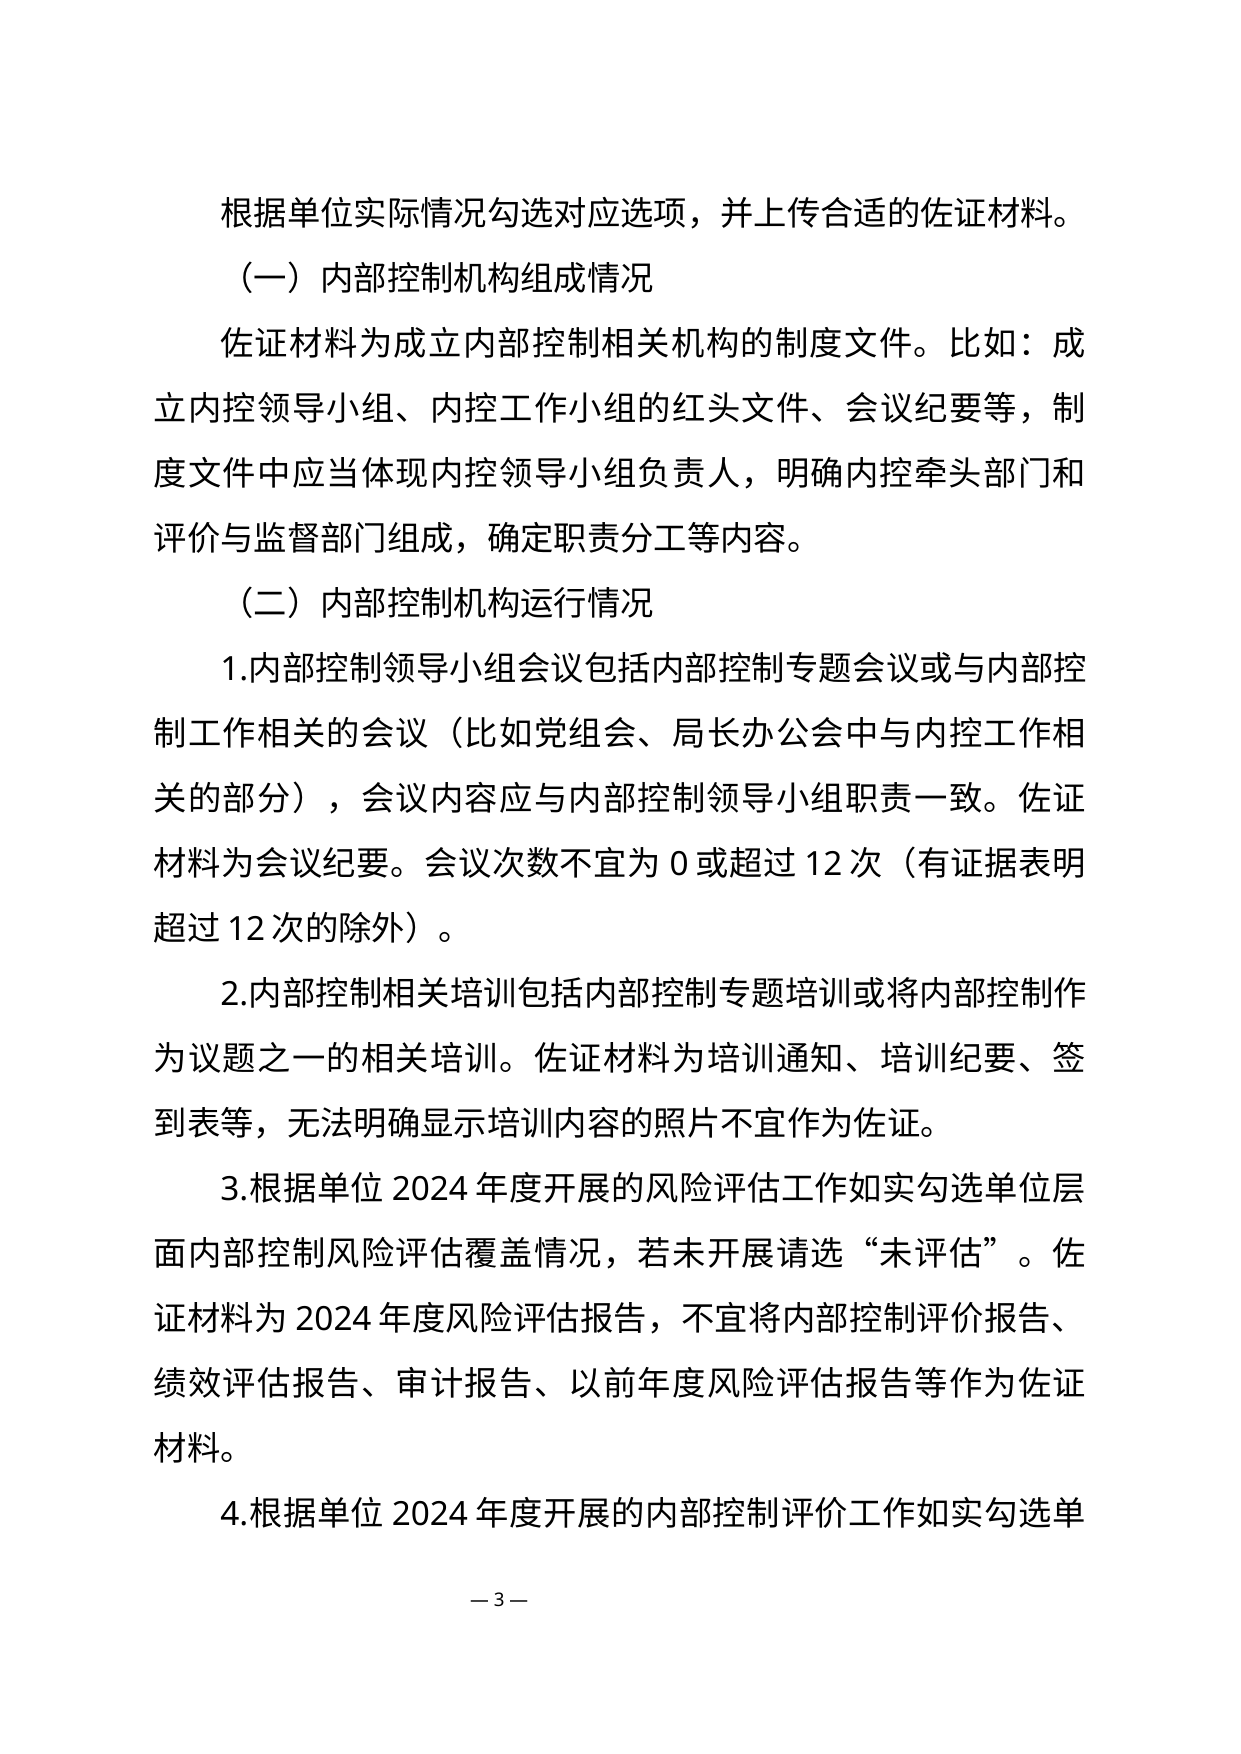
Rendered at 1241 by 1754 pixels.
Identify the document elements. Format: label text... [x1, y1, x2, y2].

text （二）内部控制机构运行情况 [153, 568, 1087, 633]
text 1.内部控制领导小组会议包括内部控制专题会议或与内部控制工作相关的会议（比如党组会、局长办公会中与内控工作相关的部分），会议内容应与内部控制领导小组职责一致。佐证材料为会议纪要。会议次数不宜为0或超过12次（有证据表明超过12次的除外）。 [153, 633, 1087, 958]
text 佐证材料为成立内部控制相关机构的制度文件。比如：成立内控领导小组、内控工作小组的红头文件、会议纪要等，制度文件中应当体现内控领导小组负责人，明确内控牵头部门和评价与监督部门组成，确定职责分工等内容。 [153, 308, 1087, 568]
text 2.内部控制相关培训包括内部控制专题培训或将内部控制作为议题之一的相关培训。佐证材料为培训通知、培训纪要、签到表等，无法明确显示培训内容的照片不宜作为佐证。 [153, 958, 1087, 1153]
text （一）内部控制机构组成情况 [153, 243, 1087, 308]
text 根据单位实际情况勾选对应选项，并上传合适的佐证材料。 [153, 178, 1087, 243]
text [153, 1478, 1087, 1543]
text 3.根据单位2024年度开展的风险评估工作如实勾选单位层面内部控制风险评估覆盖情况，若未开展请选“未评估”。佐证材料为2024年度风险评估报告，不宜将内部控制评价报告、绩效评估报告、审计报告、以前年度风险评估报告等作为佐证材料。 [153, 1153, 1087, 1478]
